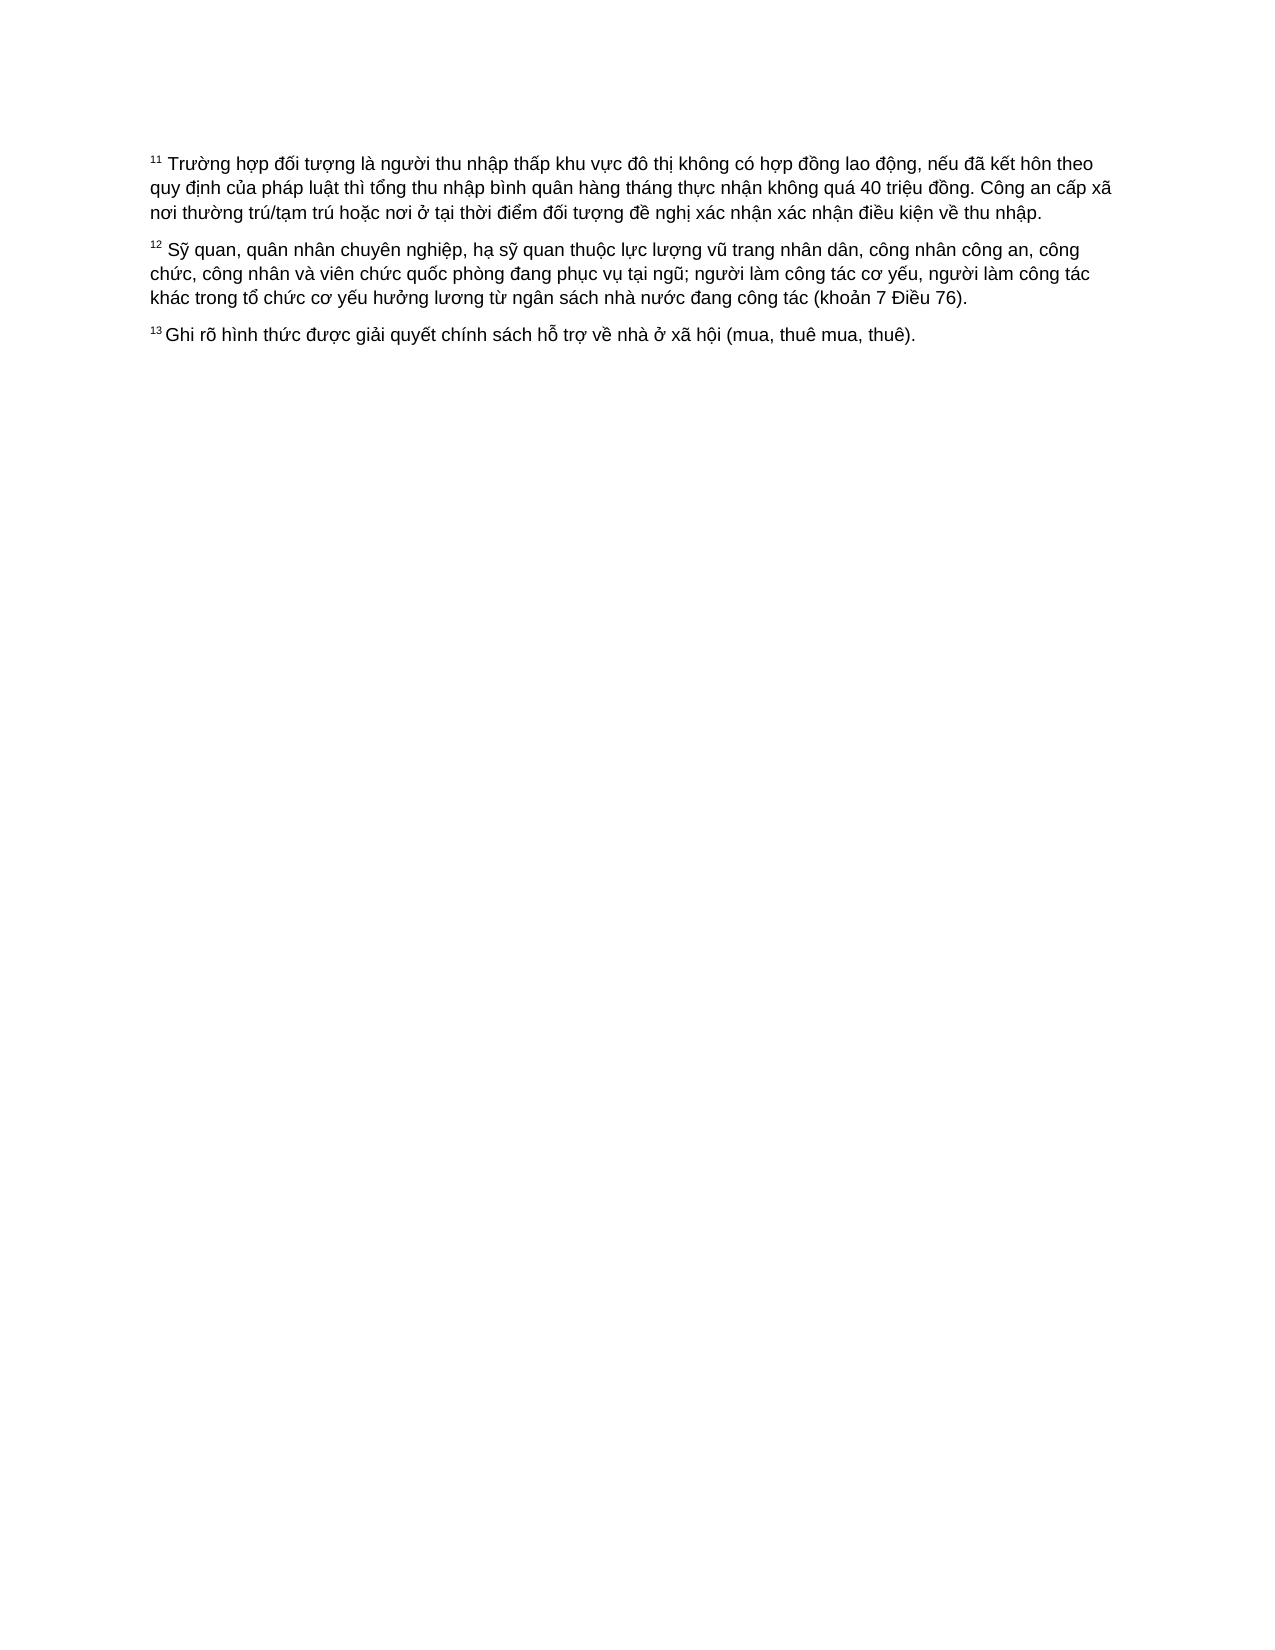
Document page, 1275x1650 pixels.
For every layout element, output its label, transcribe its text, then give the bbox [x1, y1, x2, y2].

text 12 Sỹ quan, quân nhân chuyên nghiệp, hạ sỹ quan thuộc lực lượng vũ trang nhân dân, công nhân công an, công chức, công nhân và viên chức quốc phòng đang phục vụ tại ngũ; người làm công tác cơ yếu, người làm công tác khác trong tổ chức cơ yếu hưởng lương từ ngân sách nhà nước đang công tác (khoản 7 Điều 76). [150, 236, 1125, 309]
text 13 Ghi rõ hình thức được giải quyết chính sách hỗ trợ về nhà ở xã hội (mua, thuê mua, thuê). [150, 321, 1125, 346]
text 11 Trường hợp đối tượng là người thu nhập thấp khu vực đô thị không có hợp đồng lao động, nếu đã kết hôn theo quy định của pháp luật thì tổng thu nhập bình quân hàng tháng thực nhận không quá 40 triệu đồng. Công an cấp xã nơi thường trú/tạm trú hoặc nơi ở tại thời điểm đối tượng đề nghị xác nhận xác nhận điều kiện về thu nhập. [150, 150, 1125, 223]
